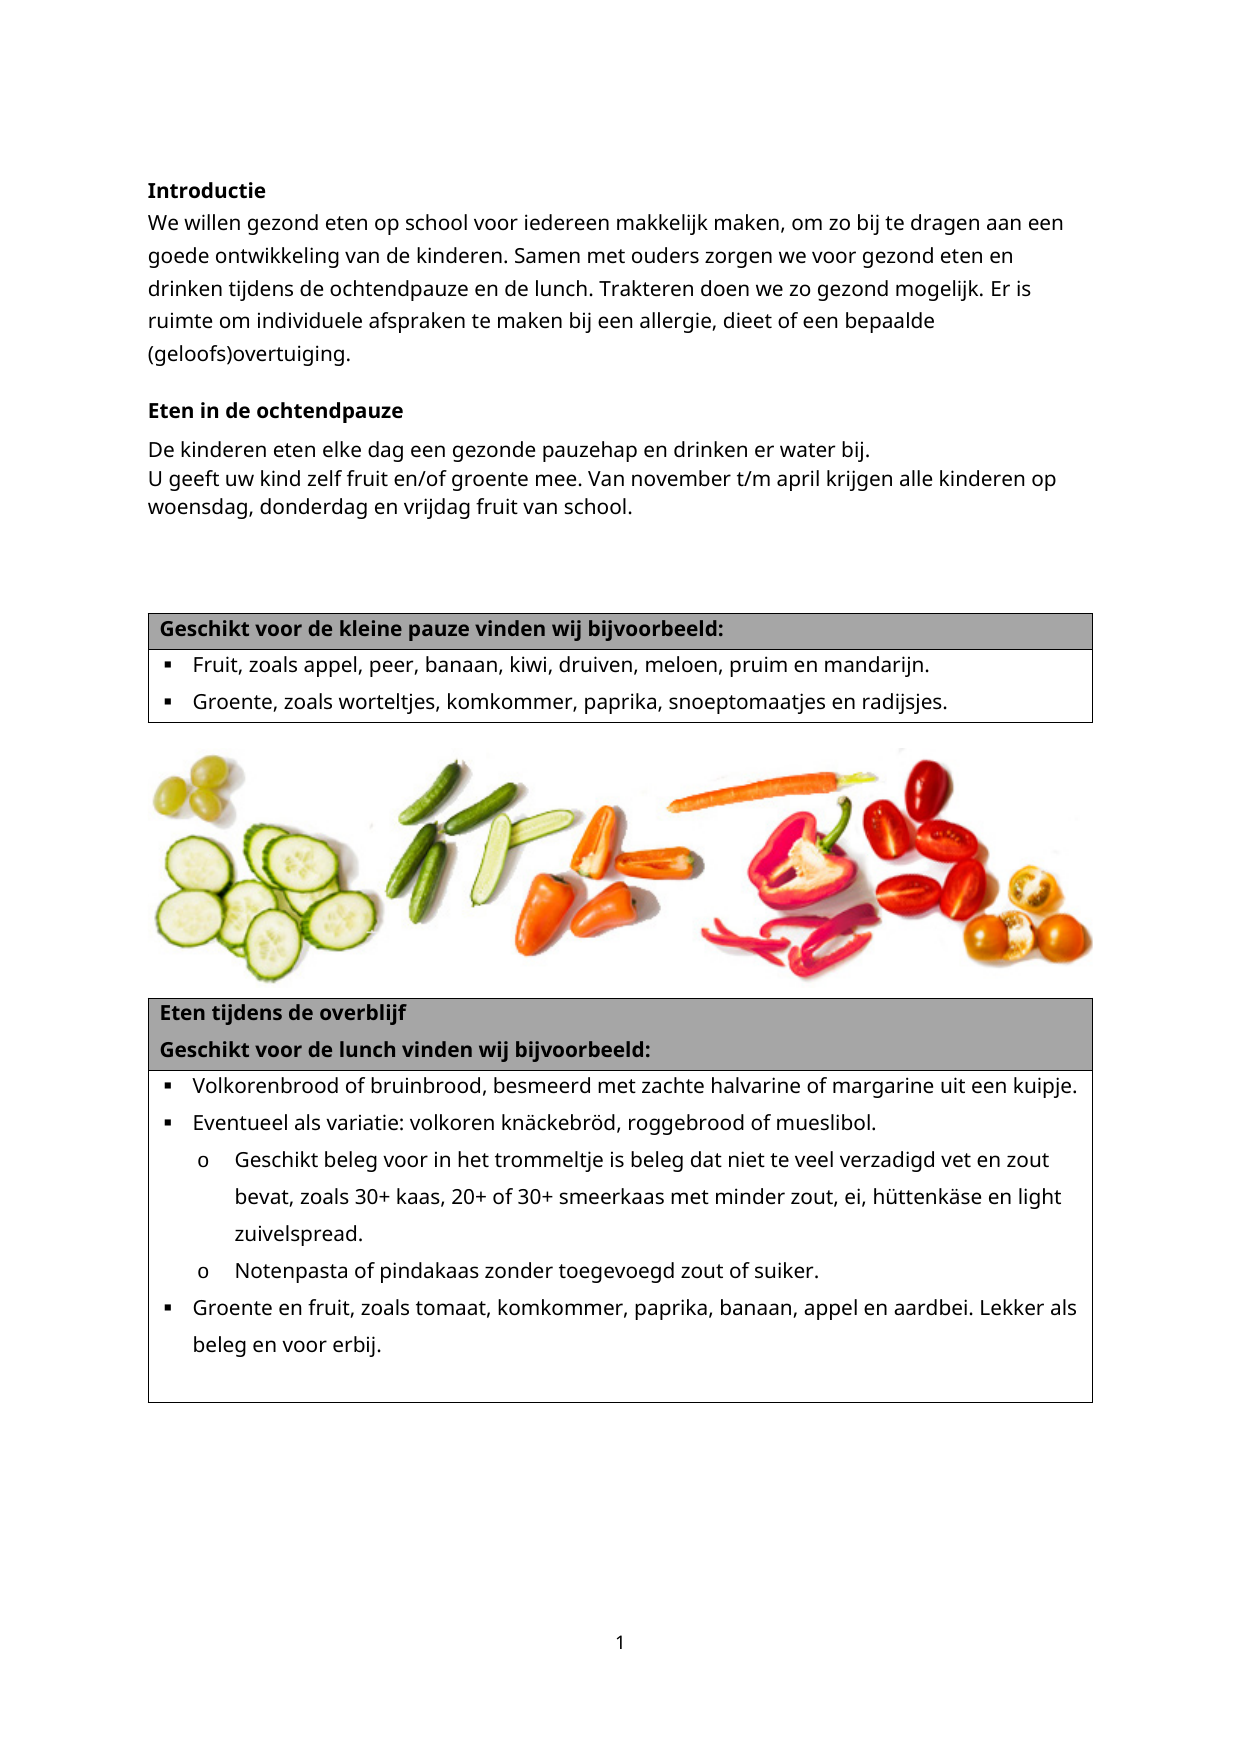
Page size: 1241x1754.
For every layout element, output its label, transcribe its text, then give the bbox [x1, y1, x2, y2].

text De kinderen eten elke dag een gezonde pauzehap en drinken er water bij. [148, 435, 1093, 464]
subtitle Eten in de ochtendpauze [148, 396, 1093, 425]
table_cell Volkorenbrood of bruinbrood, besmeerd met zachte halvarine of margarine uit een kuipje. Eventueel als variatie: volkoren knäckebröd, roggebrood of mueslibol. Geschikt beleg voor in het trommeltje is beleg dat niet te veel verzadigd vet en zout bevat, zoals 30+ kaas, 20+ of 30+ smeerkaas met minder zout, ei, hüttenkäse en light zuivelspread. Notenpasta of pindakaas zonder toegevoegd zout of suiker. Groente en fruit, zoals tomaat, komkommer, paprika, banaan, appel en aardbei. Lekker als beleg en voor erbij. [149, 1071, 1092, 1402]
table_header Eten tijdens de overblijf Geschikt voor de lunch vinden wij bijvoorbeeld: [149, 999, 1092, 1070]
picture [147, 748, 1093, 988]
table_cell Fruit, zoals appel, peer, banaan, kiwi, druiven, meloen, pruim en mandarijn. Groente, zoals worteltjes, komkommer, paprika, snoeptomaatjes en radijsjes. [149, 650, 1092, 722]
table_header Geschikt voor de kleine pauze vinden wij bijvoorbeeld: [149, 614, 1092, 649]
text U geeft uw kind zelf fruit en/of groente mee. Van november t/m april krijgen alle kinderen op woensdag, donderdag en vrijdag fruit van school. [148, 464, 1093, 521]
text Introductie We willen gezond eten op school voor iedereen makkelijk maken, om zo bij te dragen aan een goede ontwikkeling van de kinderen. Samen met ouders zorgen we voor gezond eten en drinken tijdens de ochtendpauze en de lunch. Trakteren doen we zo gezond mogelijk. Er is ruimte om individuele afspraken te maken bij een allergie, dieet of een bepaalde (geloofs)overtuiging. [148, 176, 1093, 367]
